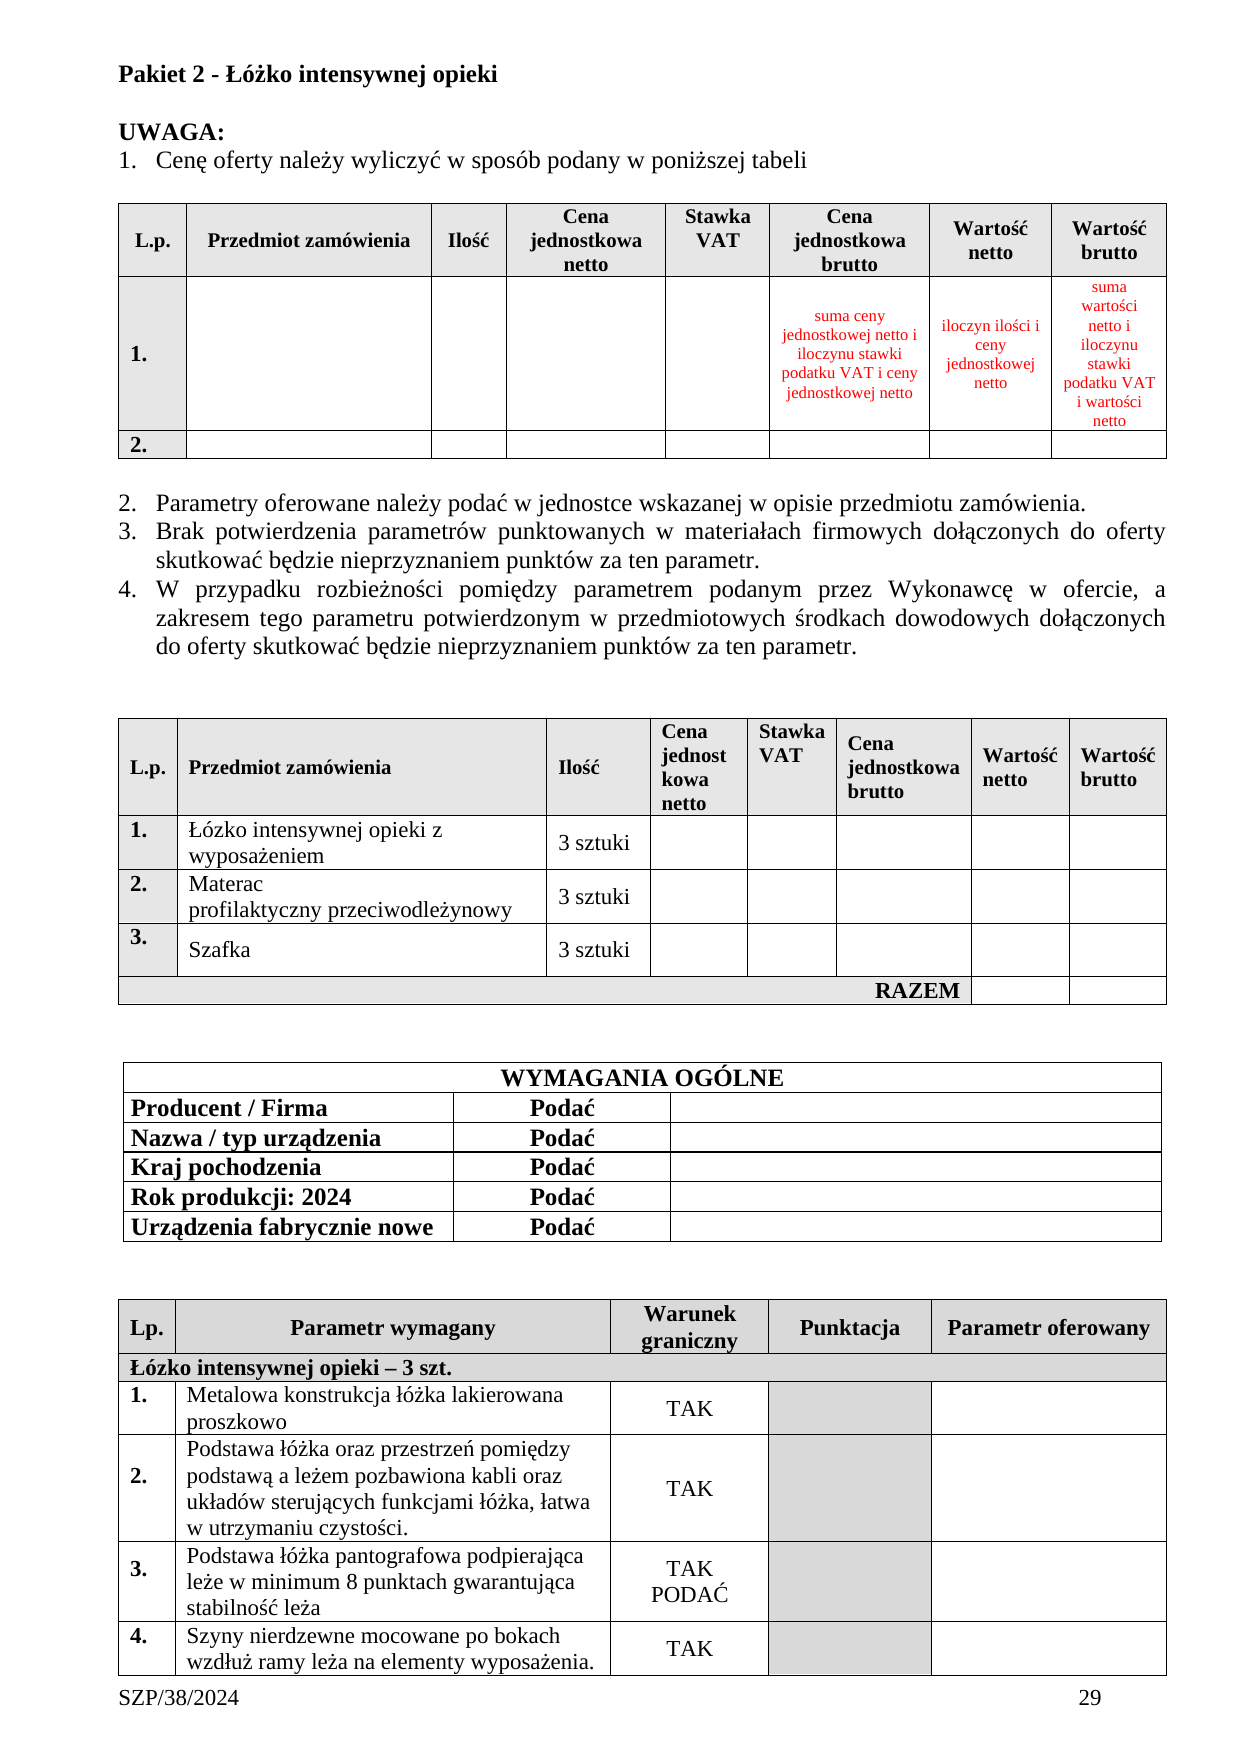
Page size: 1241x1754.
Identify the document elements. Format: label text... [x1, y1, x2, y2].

table_cell [671, 1212, 1161, 1241]
table_header Warunek graniczny [611, 1300, 768, 1353]
table_header Wartość brutto [1052, 204, 1166, 276]
table_cell [119, 1435, 175, 1541]
table_cell Łózko intensywnej opieki z wyposażeniem [178, 816, 546, 869]
table_cell [187, 277, 431, 430]
table_cell Podać [454, 1153, 670, 1181]
table_cell Metalowa konstrukcja łóżka lakierowana proszkowo [176, 1382, 610, 1434]
table_header Parametr wymagany [176, 1300, 610, 1353]
table_cell [932, 1622, 1166, 1674]
table_cell [119, 1382, 175, 1434]
table_cell [432, 431, 506, 458]
table_cell Urządzenia fabrycznie nowe [124, 1212, 453, 1241]
table_cell [748, 924, 836, 976]
table_cell [119, 1622, 175, 1674]
table_cell [671, 1153, 1161, 1181]
table_cell RAZEM [119, 977, 971, 1003]
table_cell [972, 924, 1069, 976]
table_cell [507, 431, 665, 458]
table_cell Nazwa / typ urządzenia [124, 1123, 453, 1151]
table_cell Szafka [178, 924, 546, 976]
table_cell [1070, 977, 1166, 1003]
table_cell suma wartości netto i iloczynu stawki podatku VAT i wartości netto [1052, 277, 1166, 430]
table_header Cena jednostkowa netto [651, 719, 747, 815]
table_cell [770, 431, 929, 458]
table_header Ilość [432, 204, 506, 276]
table_cell [119, 870, 177, 922]
table_cell [748, 816, 836, 869]
table_cell [671, 1093, 1161, 1122]
table_header Wartość netto [930, 204, 1051, 276]
table_header Przedmiot zamówienia [178, 719, 546, 815]
table_cell [972, 977, 1069, 1003]
table_cell [769, 1382, 931, 1434]
table_cell [837, 924, 971, 976]
table_cell [666, 431, 769, 458]
list Brak potwierdzenia parametrów punktowanych w materiałach firmowych dołączonych do oferty skutkować będzie nieprzyznaniem punktów za ten parametr. [118, 516, 1166, 574]
table_cell [651, 924, 747, 976]
table_cell Łózko intensywnej opieki – 3 szt. [119, 1354, 1166, 1381]
table_cell Szyny nierdzewne mocowane po bokach wzdłuż ramy leża na elementy wyposażenia. [176, 1622, 610, 1674]
table_cell Podać [454, 1093, 670, 1122]
table_cell TAK [611, 1382, 768, 1434]
table_cell Podać [454, 1182, 670, 1211]
table_header Ilość [547, 719, 650, 815]
table_header Wartość brutto [1070, 719, 1166, 815]
table_header Cena jednostkowa brutto [770, 204, 929, 276]
table_cell [972, 816, 1069, 869]
table_cell [119, 816, 177, 869]
table_cell Podstawa łóżka oraz przestrzeń pomiędzy podstawą a leżem pozbawiona kabli oraz układów sterujących funkcjami łóżka, łatwa w utrzymaniu czystości. [176, 1435, 610, 1541]
table_cell [748, 870, 836, 922]
table_cell [119, 431, 186, 458]
list Cenę oferty należy wyliczyć w sposób podany w poniższej tabeli [118, 145, 1166, 174]
table_cell suma ceny jednostkowej netto i iloczynu stawki podatku VAT i ceny jednostkowej netto [770, 277, 929, 430]
table_cell [119, 277, 186, 430]
table_cell [769, 1435, 931, 1541]
table_cell [769, 1542, 931, 1621]
table_cell Rok produkcji: 2024 [124, 1182, 453, 1211]
table_cell Producent / Firma [124, 1093, 453, 1122]
table_header Przedmiot zamówienia [187, 204, 431, 276]
table_cell Podać [454, 1212, 670, 1241]
table_cell TAK PODAĆ [611, 1542, 768, 1621]
table_cell [932, 1435, 1166, 1541]
table_header Lp. [119, 1300, 175, 1353]
table_cell [651, 870, 747, 922]
table_cell Materac profilaktyczny przeciwodleżynowy [178, 870, 546, 922]
table_cell [972, 870, 1069, 922]
text UWAGA: [118, 117, 1166, 145]
table_cell [932, 1542, 1166, 1621]
table_cell 3 sztuki [547, 816, 650, 869]
table_header Stawka VAT [666, 204, 769, 276]
table_header WYMAGANIA OGÓLNE [124, 1063, 1161, 1092]
table_cell [432, 277, 506, 430]
table_header L.p. [119, 719, 177, 815]
table_cell [1070, 924, 1166, 976]
table_cell [1070, 816, 1166, 869]
table_cell TAK [611, 1435, 768, 1541]
table_cell [187, 431, 431, 458]
table_cell Kraj pochodzenia [124, 1153, 453, 1181]
table_cell 3 sztuki [547, 870, 650, 922]
table_header Cena jednostkowa brutto [837, 719, 971, 815]
table_cell [119, 1542, 175, 1621]
table_cell iloczyn ilości i ceny jednostkowej netto [930, 277, 1051, 430]
table_cell [507, 277, 665, 430]
table_header L.p. [119, 204, 186, 276]
table_header Punktacja [769, 1300, 931, 1353]
table_cell 3 sztuki [547, 924, 650, 976]
table_header Wartość netto [972, 719, 1069, 815]
table_cell [119, 924, 177, 976]
list W przypadku rozbieżności pomiędzy parametrem podanym przez Wykonawcę w ofercie, a zakresem tego parametru potwierdzonym w przedmiotowych środkach dowodowych dołączonych do oferty skutkować będzie nieprzyznaniem punktów za ten parametr. [118, 574, 1166, 660]
table_cell [651, 816, 747, 869]
table_cell [769, 1622, 931, 1674]
table_cell Podać [454, 1123, 670, 1151]
table_header Cena jednostkowa netto [507, 204, 665, 276]
table_header Parametr oferowany [932, 1300, 1166, 1353]
table_cell [837, 870, 971, 922]
table_cell [671, 1182, 1161, 1211]
table_cell Podstawa łóżka pantografowa podpierająca leże w minimum 8 punktach gwarantująca stabilność leża [176, 1542, 610, 1621]
table_cell [932, 1382, 1166, 1434]
table_cell [930, 431, 1051, 458]
table_cell [837, 816, 971, 869]
table_header Stawka VAT [748, 719, 836, 815]
table_cell TAK [611, 1622, 768, 1674]
table_cell [1052, 431, 1166, 458]
text Pakiet 2 - Łóżko intensywnej opieki [118, 59, 1166, 88]
table_cell [671, 1123, 1161, 1151]
table_cell [1070, 870, 1166, 922]
table_cell [666, 277, 769, 430]
list Parametry oferowane należy podać w jednostce wskazanej w opisie przedmiotu zamówienia. [118, 488, 1166, 516]
